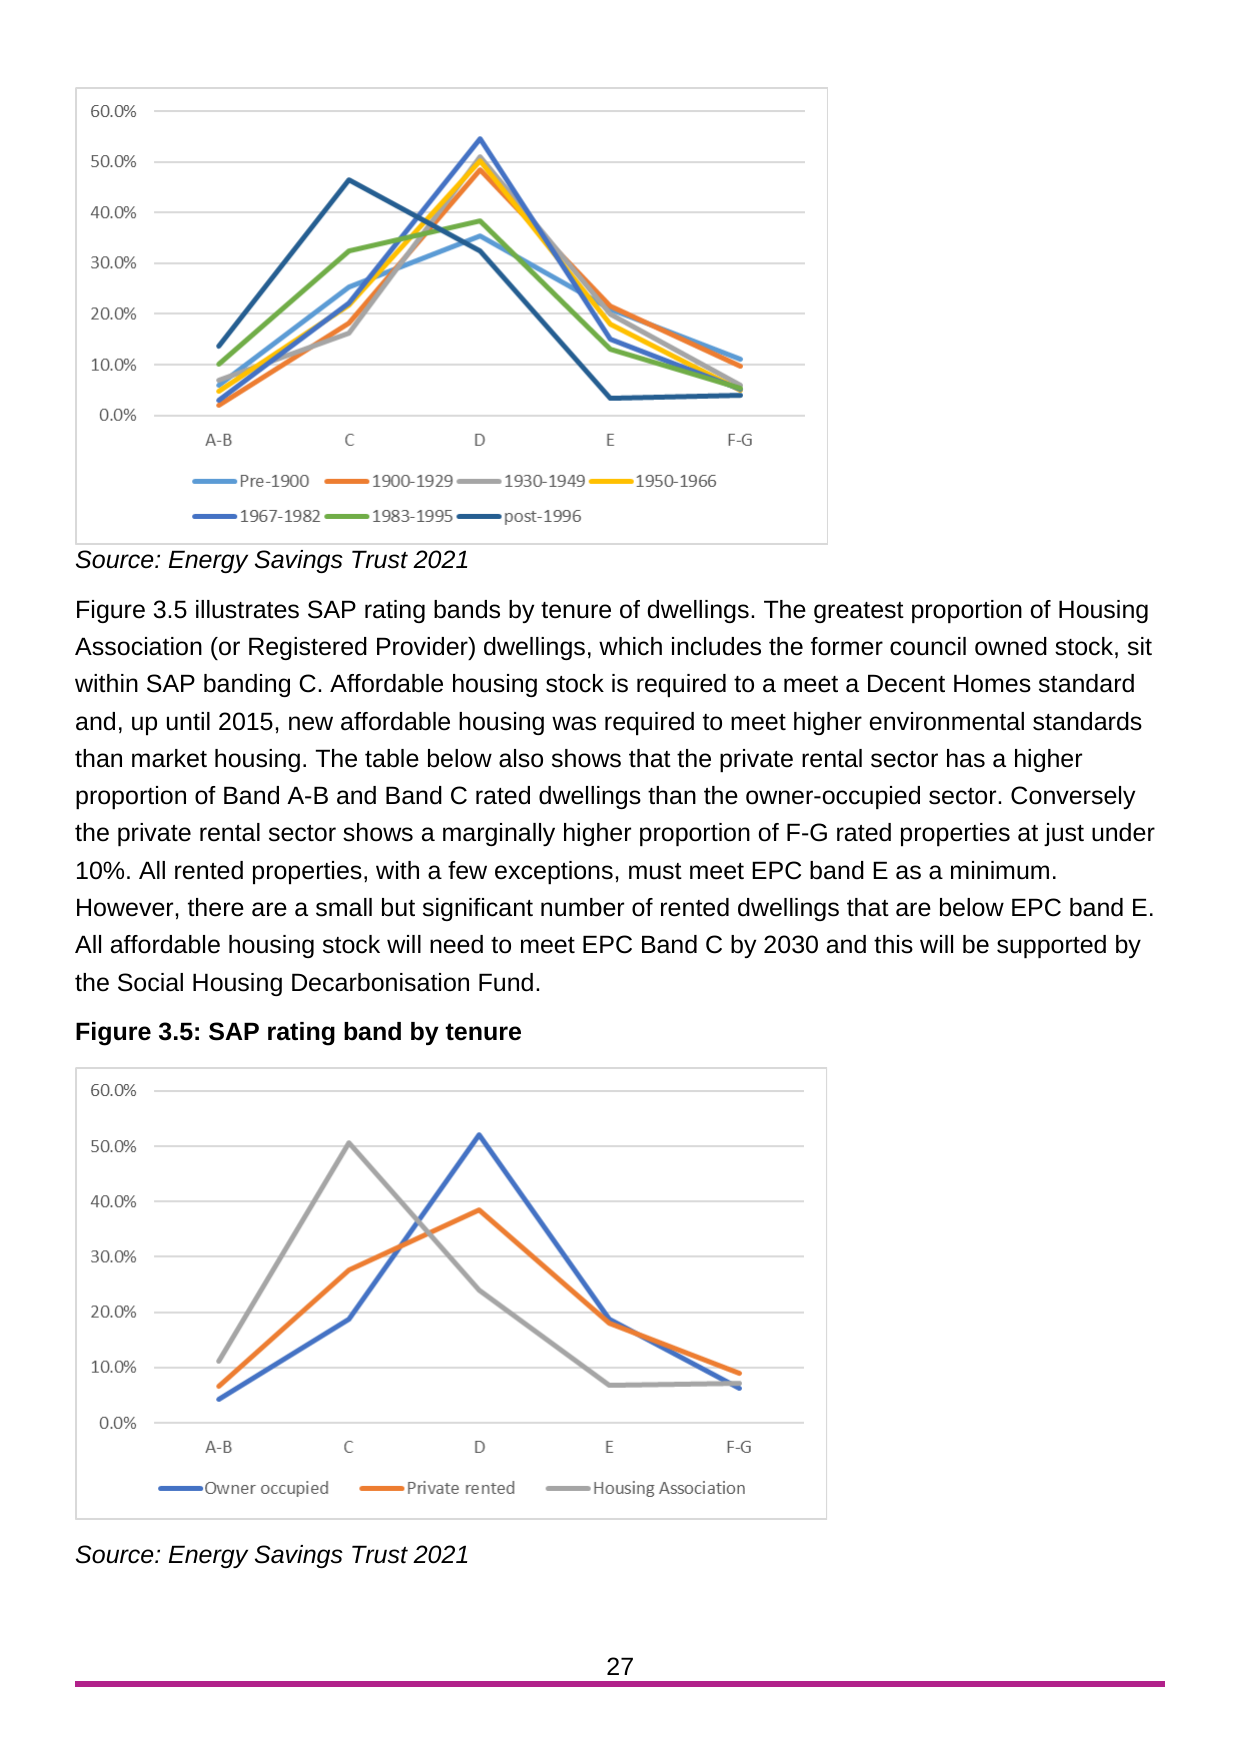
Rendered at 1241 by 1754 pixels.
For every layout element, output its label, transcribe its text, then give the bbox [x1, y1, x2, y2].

list Source: Energy Savings Trust 2021 [75, 545, 1165, 574]
picture [75, 1067, 828, 1520]
picture [75, 87, 828, 545]
text Source: Energy Savings Trust 2021 [75, 1540, 1165, 1569]
text Figure 3.5: SAP rating band by tenure [75, 1017, 1165, 1046]
text Figure 3.5 illustrates SAP rating bands by tenure of dwellings. The greatest proportion of Housing Association (or Registered Provider) dwellings, which includes the former council owned stock, sit within SAP banding C. Affordable housing stock is required to a meet a Decent Homes standard and, up until 2015, new affordable housing was required to meet higher environmental standards than market housing. The table below also shows that the private rental sector has a higher proportion of Band A-B and Band C rated dwellings than the owner-occupied sector. Conversely the private rental sector shows a marginally higher proportion of F-G rated properties at just under 10%. All rented properties, with a few exceptions, must meet EPC band E as a minimum. However, there are a small but significant number of rented dwellings that are below EPC band E. All affordable housing stock will need to meet EPC Band C by 2030 and this will be supported by the Social Housing Decarbonisation Fund. [75, 595, 1165, 996]
